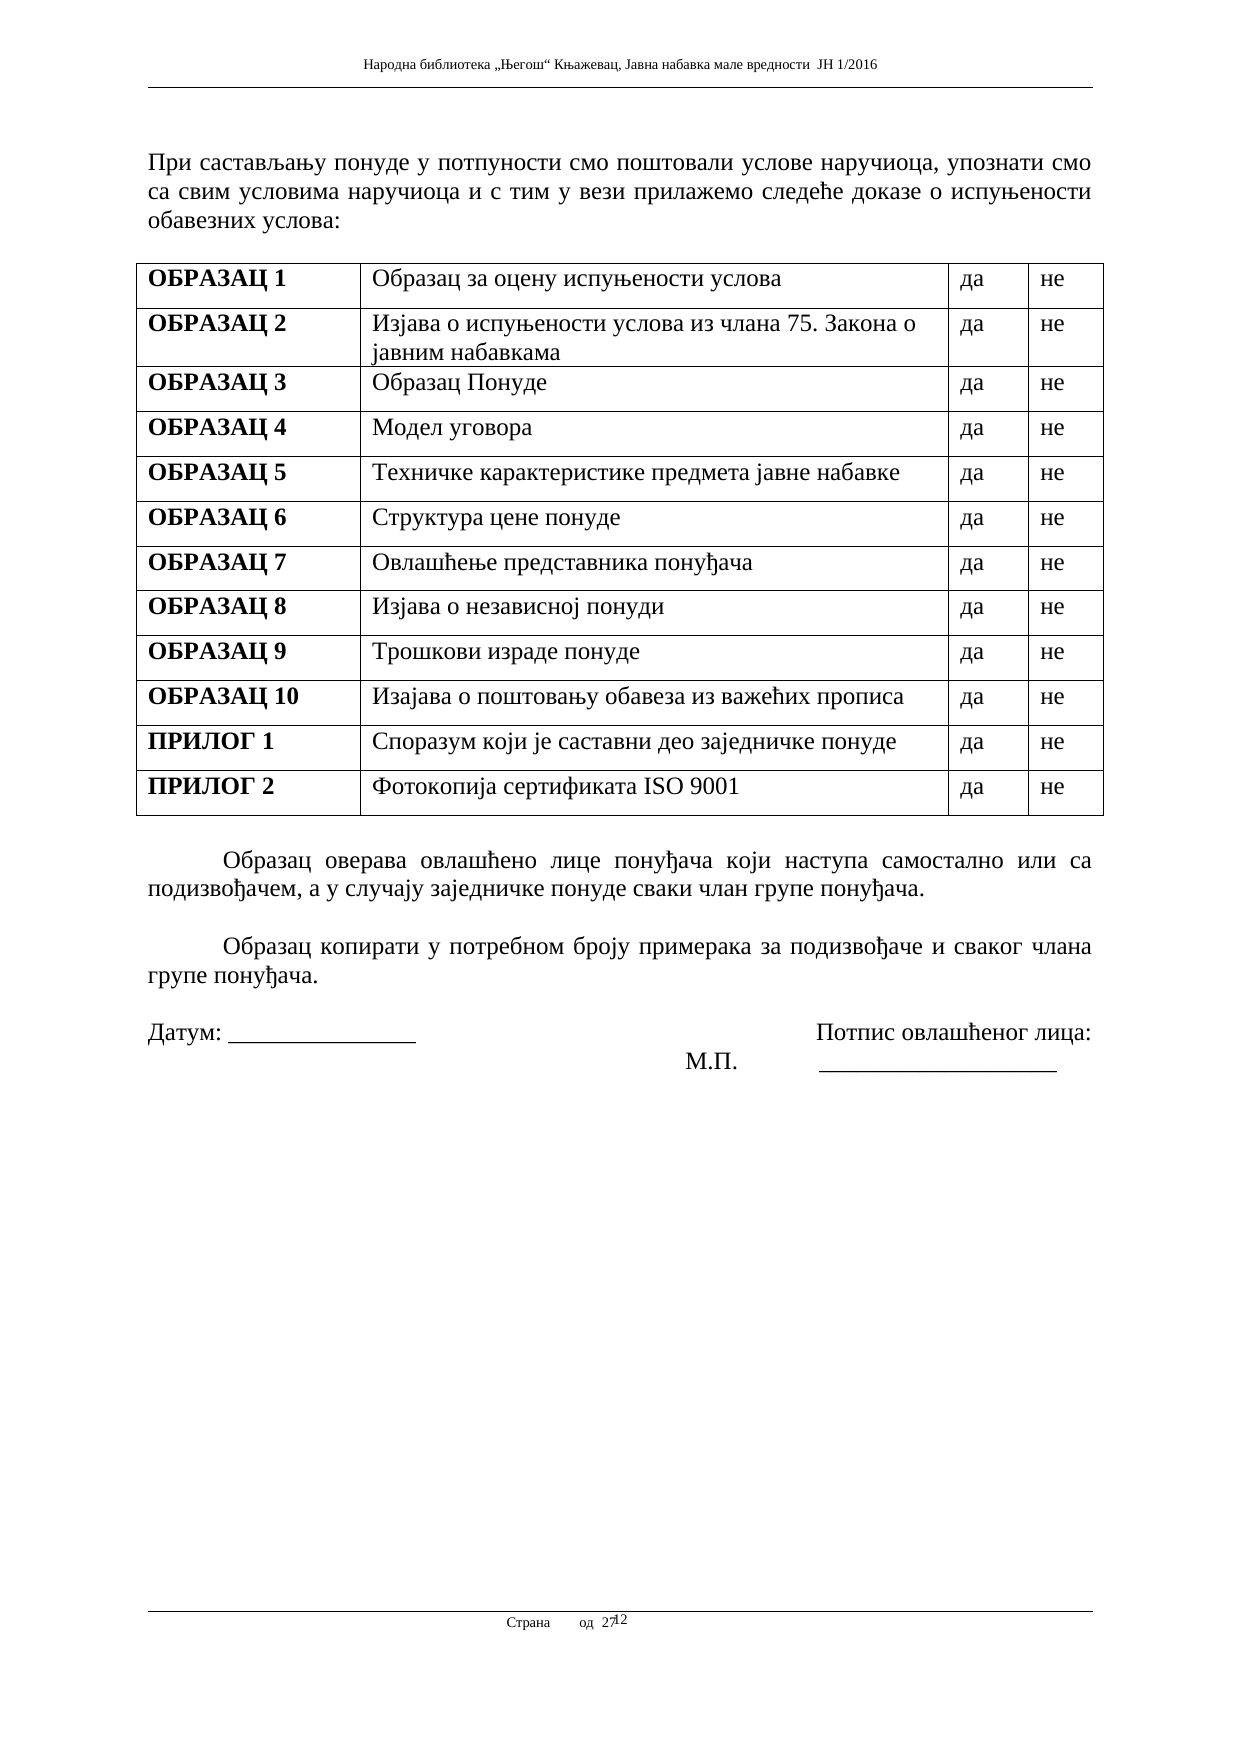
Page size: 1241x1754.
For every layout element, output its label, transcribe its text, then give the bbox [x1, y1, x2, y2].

table_cell да [949, 591, 1028, 635]
table_cell не [1029, 726, 1103, 770]
text Образац копирати у потребном броју примерака за подизвођаче и сваког члана групе понуђача. [148, 931, 1093, 988]
table_cell да [949, 502, 1028, 546]
table_cell да [949, 412, 1028, 456]
table_cell да [949, 771, 1028, 815]
table_cell не [1029, 681, 1103, 725]
table_cell Овлашћење представника понуђача [361, 547, 948, 590]
table_cell не [1029, 309, 1103, 366]
text Образац оверава овлашћено лице понуђача који наступа самостално или са подизвођачем, а у случају заједничке понуде сваки члан групе понуђача. [148, 845, 1093, 902]
table_cell ОБРАЗАЦ 7 [137, 547, 360, 590]
table_header не [1029, 264, 1103, 307]
table_cell Структура цене понуде [361, 502, 948, 546]
text Датум: _______________ Потпис овлашћеног лица: [148, 1017, 1093, 1046]
table_cell не [1029, 591, 1103, 635]
table_header Образац за оцену испуњености услова [361, 264, 948, 307]
table_cell ОБРАЗАЦ 3 [137, 367, 360, 411]
table_cell Трошкови израде понуде [361, 636, 948, 680]
table_cell ОБРАЗАЦ 10 [137, 681, 360, 725]
table_cell ПРИЛОГ 1 [137, 726, 360, 770]
table_cell да [949, 547, 1028, 590]
table_cell да [949, 726, 1028, 770]
table_cell да [949, 636, 1028, 680]
table_cell ОБРАЗАЦ 5 [137, 457, 360, 501]
table_cell ОБРАЗАЦ 8 [137, 591, 360, 635]
table_cell Образац Понуде [361, 367, 948, 411]
table_cell Модел уговора [361, 412, 948, 456]
table_cell Споразум који је саставни део заједничке понуде [361, 726, 948, 770]
table_cell да [949, 457, 1028, 501]
table_cell не [1029, 636, 1103, 680]
table_header ОБРАЗАЦ 1 [137, 264, 360, 307]
table_cell да [949, 309, 1028, 366]
table_cell не [1029, 547, 1103, 590]
table_cell Изјава о независној понуди [361, 591, 948, 635]
table_cell ОБРАЗАЦ 2 [137, 309, 360, 366]
table_cell ОБРАЗАЦ 9 [137, 636, 360, 680]
table_header да [949, 264, 1028, 307]
table_cell не [1029, 367, 1103, 411]
table_cell да [949, 367, 1028, 411]
table_cell ПРИЛОГ 2 [137, 771, 360, 815]
table_cell ОБРАЗАЦ 4 [137, 412, 360, 456]
table_cell Изјава о испуњености услова из члана 75. Закона о јавним набавкама [361, 309, 948, 366]
text М.П. ___________________ [148, 1046, 1093, 1075]
table_cell не [1029, 771, 1103, 815]
table_cell Изајава о поштовању обавеза из важећих прописа [361, 681, 948, 725]
table_cell не [1029, 457, 1103, 501]
table_cell не [1029, 502, 1103, 546]
table_cell Техничке карактеристике предмета јавне набавке [361, 457, 948, 501]
table_cell не [1029, 412, 1103, 456]
table_cell Фотокопија сертификата ISO 9001 [361, 771, 948, 815]
text При састављању понуде у потпуности смо поштовали услове наручиоца, упознати смо са свим условима наручиоца и с тим у вези прилажемо следеће доказе о испуњености обавезних услова: [148, 147, 1093, 234]
table_cell да [949, 681, 1028, 725]
table_cell ОБРАЗАЦ 6 [137, 502, 360, 546]
